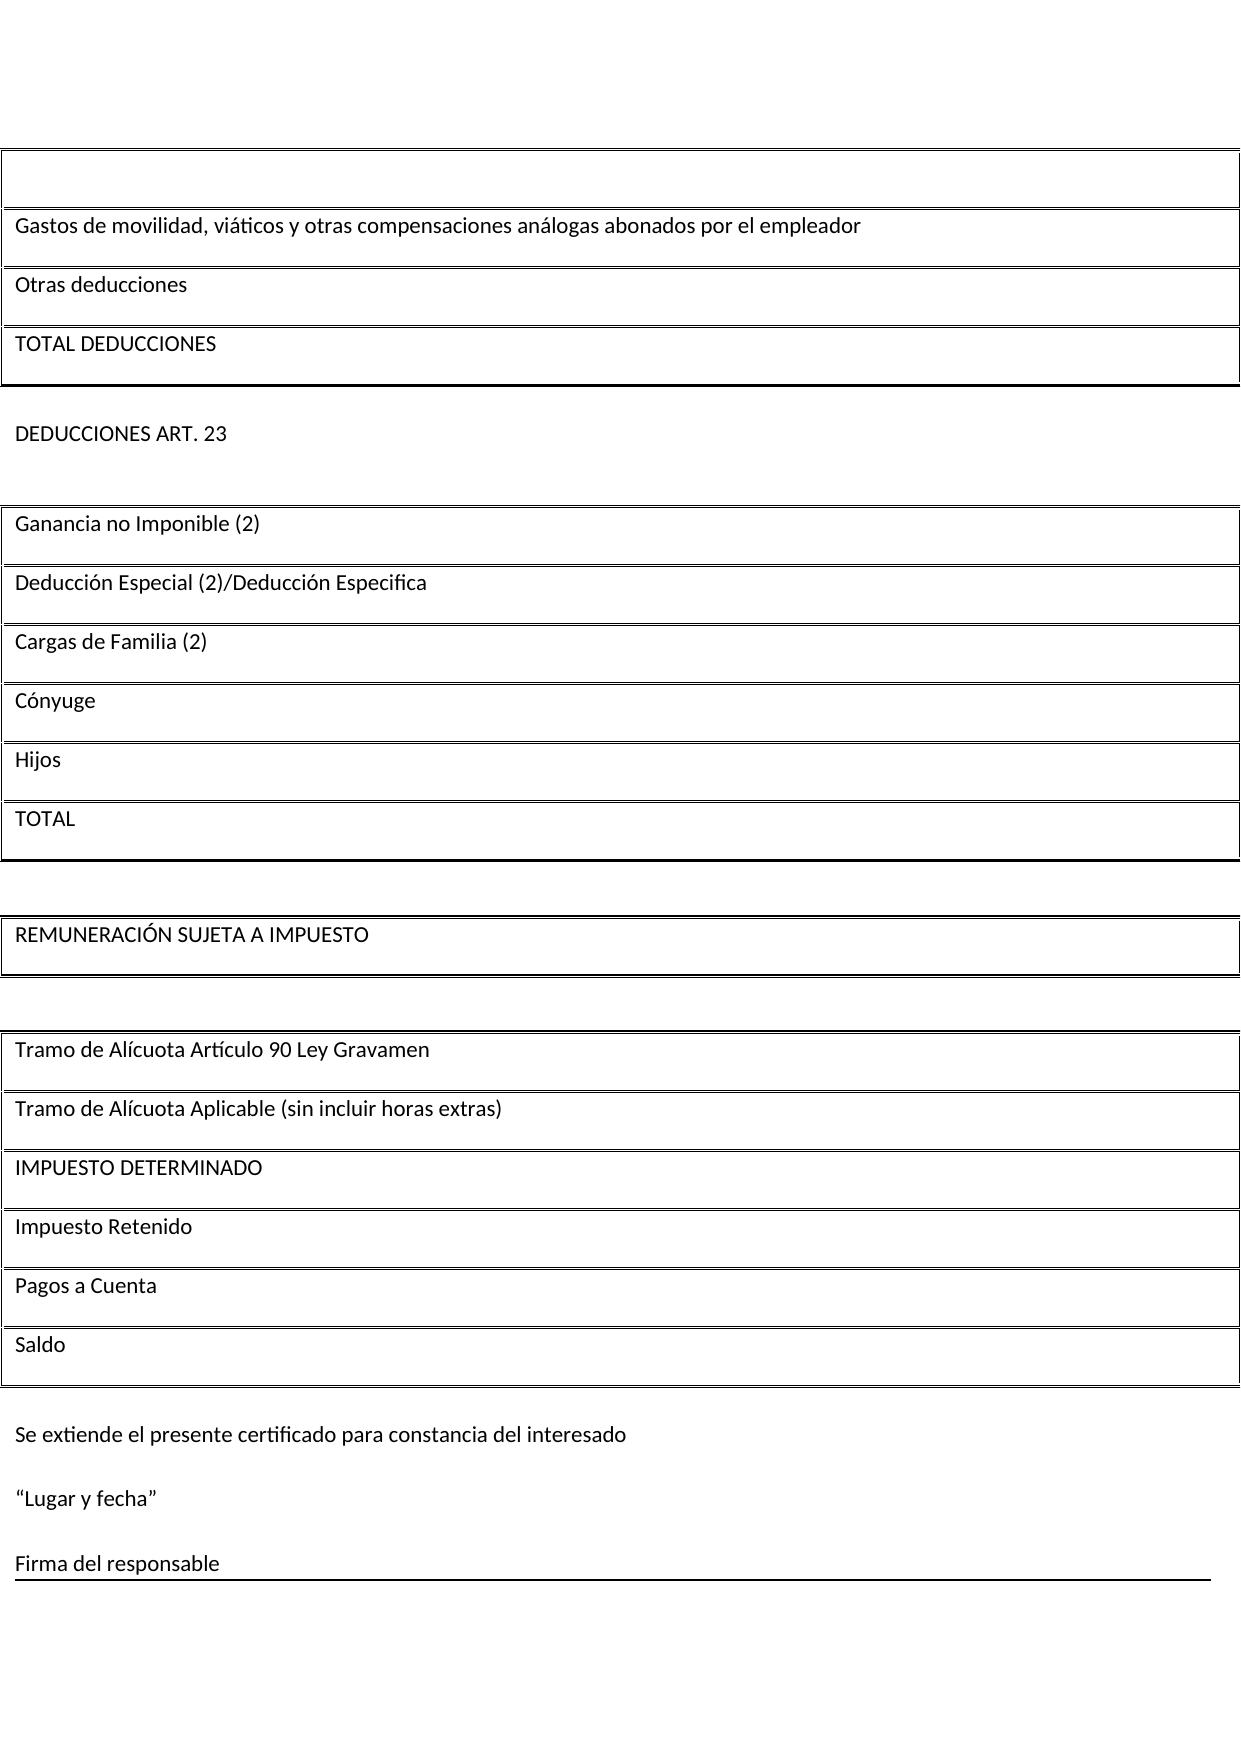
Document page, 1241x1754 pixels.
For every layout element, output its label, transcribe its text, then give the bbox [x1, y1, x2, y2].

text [15, 1388, 1211, 1579]
table_cell Pagos a Cuenta [0, 1267, 1240, 1326]
table_cell Cargas de Familia (2) [0, 623, 1240, 682]
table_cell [2, 151, 1240, 207]
table_header Tramo de Alícuota Artículo 90 Ley Gravamen [2, 1034, 1240, 1089]
table_cell IMPUESTO DETERMINADO [2, 1149, 1239, 1208]
table_cell Impuesto Retenido [0, 1208, 1240, 1267]
table_header REMUNERACIÓN SUJETA A IMPUESTO [2, 919, 1240, 974]
table_cell TOTAL DEDUCCIONES [0, 325, 1240, 384]
text DEDUCCIONES ART. 23 [15, 387, 1211, 479]
table_cell Cónyuge [0, 682, 1240, 741]
table_cell Hijos [0, 741, 1240, 800]
table_cell Saldo [0, 1326, 1240, 1385]
table_cell Deducción Especial (2)/Deducción Especifica [2, 564, 1239, 623]
table_header Ganancia no Imponible (2) [2, 508, 1240, 563]
table_cell Tramo de Alícuota Aplicable (sin incluir horas extras) [2, 1090, 1239, 1148]
table_cell Gastos de movilidad, viáticos y otras compensaciones análogas abonados por el empleador [0, 207, 1240, 266]
table_cell Otras deducciones [0, 266, 1240, 325]
table_cell TOTAL [0, 800, 1240, 859]
